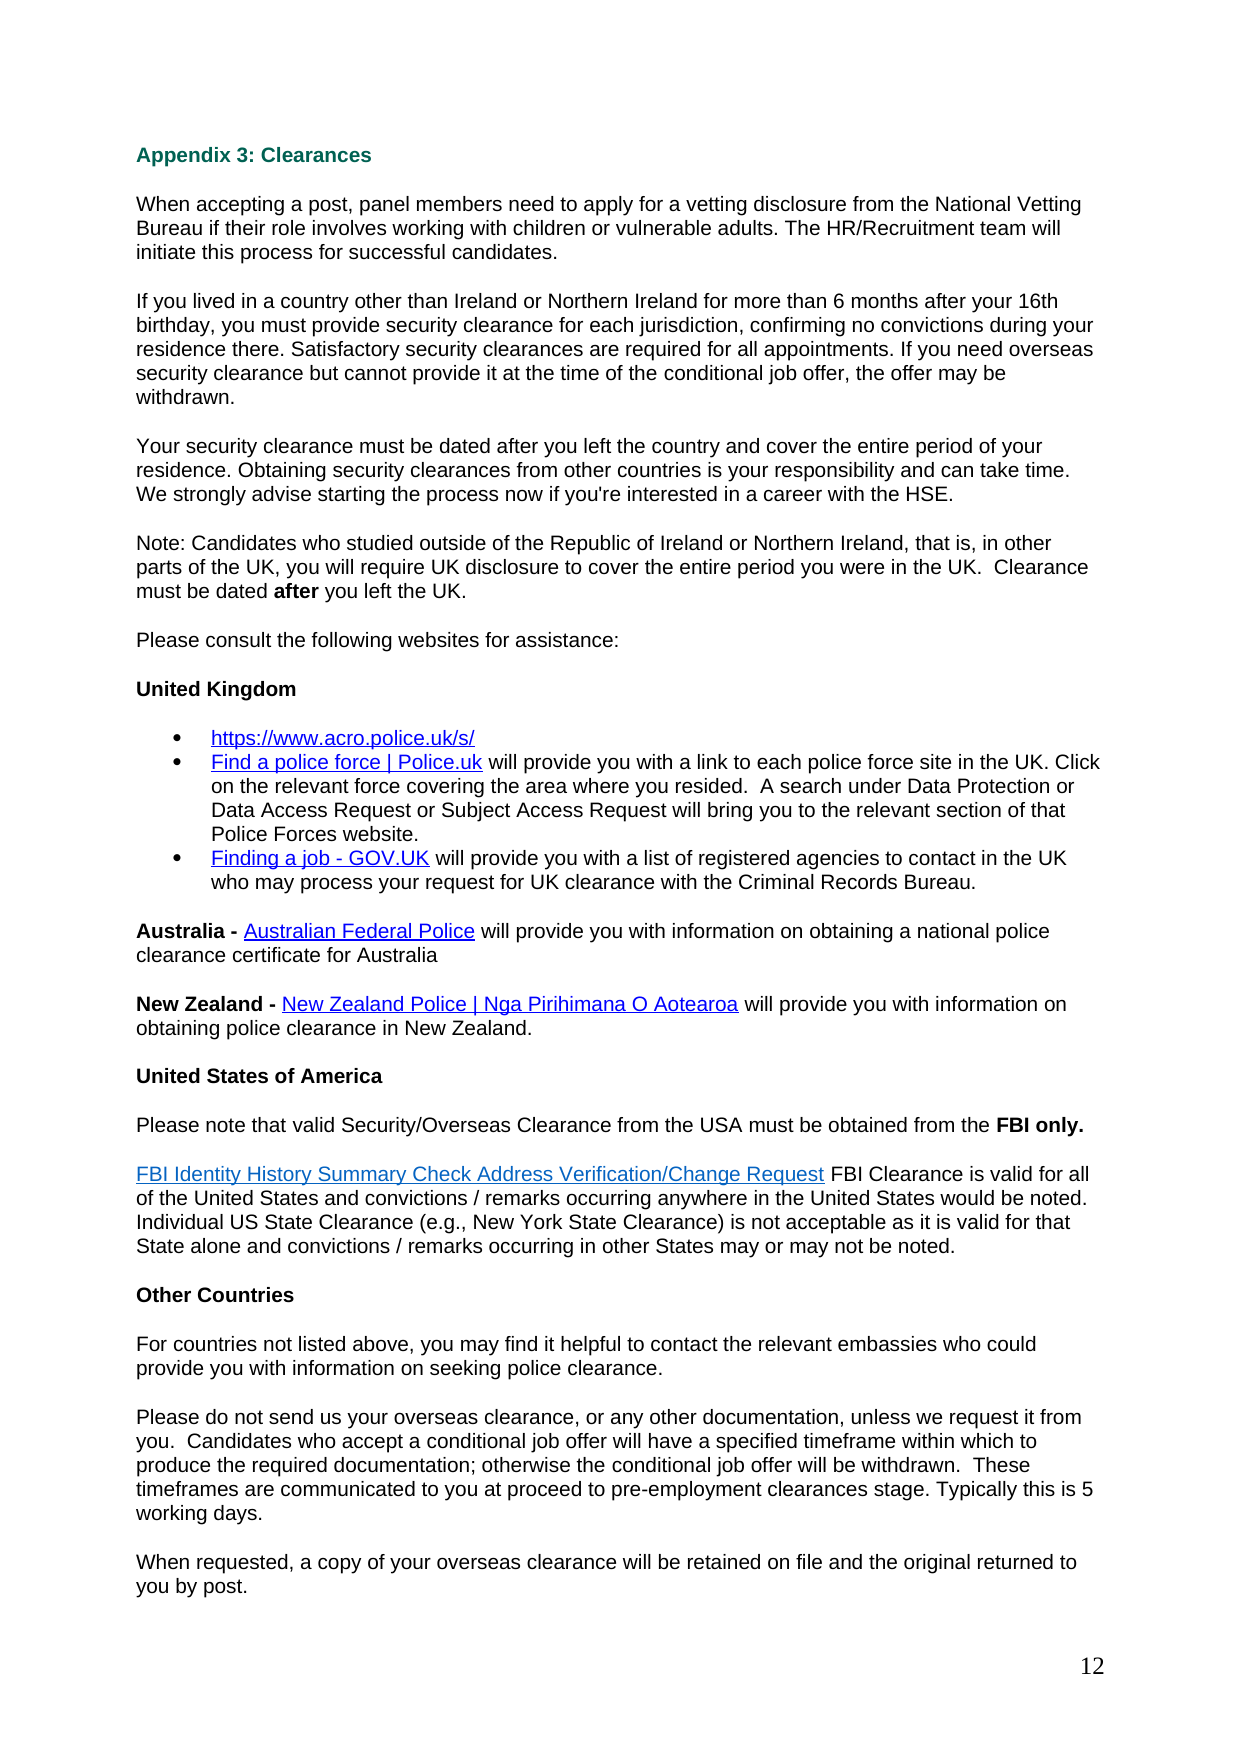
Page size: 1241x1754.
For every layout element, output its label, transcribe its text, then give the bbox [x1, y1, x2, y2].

list Find a police force | Police.uk will provide you with a link to each police force site in the UK. Click on the relevant force covering the area where you resided. A search under Data Protection or Data Access Request or Subject Access Request will bring you to the relevant section of that Police Forces website. [173, 749, 1104, 845]
subtitle Appendix 3: Clearances [136, 143, 1104, 167]
text Please note that valid Security/Overseas Clearance from the USA must be obtained from the FBI only. [136, 1113, 1104, 1137]
text FBI Identity History Summary Check Address Verification/Change Request FBI Clearance is valid for all of the United States and convictions / remarks occurring anywhere in the United States would be noted. Individual US State Clearance (e.g., New York State Clearance) is not acceptable as it is valid for that State alone and convictions / remarks occurring in other States may or may not be noted. [136, 1162, 1104, 1258]
text United States of America [136, 1064, 1104, 1088]
text Note: Candidates who studied outside of the Republic of Ireland or Northern Ireland, that is, in other parts of the UK, you will require UK disclosure to cover the entire period you were in the UK. Clearance must be dated after you left the UK. [136, 531, 1104, 602]
list https://www.acro.police.uk/s/ [173, 725, 1104, 749]
text Australia - Australian Federal Police will provide you with information on obtaining a national police clearance certificate for Australia [136, 918, 1104, 966]
text If you lived in a country other than Ireland or Northern Ireland for more than 6 months after your 16th birthday, you must provide security clearance for each jurisdiction, confirming no convictions during your residence there. Satisfactory security clearances are required for all appointments. If you need overseas security clearance but cannot provide it at the time of the conditional job offer, the offer may be withdrawn. [136, 289, 1104, 409]
text New Zealand - New Zealand Police | Nga Pirihimana O Aotearoa will provide you with information on obtaining police clearance in New Zealand. [136, 991, 1104, 1039]
text Please consult the following websites for assistance: [136, 627, 1104, 651]
text Please do not send us your overseas clearance, or any other documentation, unless we request it from you. Candidates who accept a conditional job offer will have a specified timeframe within which to produce the required documentation; otherwise the conditional job offer will be withdrawn. These timeframes are communicated to you at proceed to pre-employment clearances stage. Typically this is 5 working days. [136, 1405, 1104, 1525]
text Other Countries [136, 1283, 1104, 1307]
text For countries not listed above, you may find it helpful to contact the relevant embassies who could provide you with information on seeking police clearance. [136, 1332, 1104, 1380]
text Your security clearance must be dated after you left the country and cover the entire period of your residence. Obtaining security clearances from other countries is your responsibility and can take time. We strongly advise starting the process now if you're interested in a career with the HSE. [136, 434, 1104, 506]
text When requested, a copy of your overseas clearance will be retained on file and the original returned to you by post. [136, 1550, 1104, 1598]
list Finding a job - GOV.UK will provide you with a list of registered agencies to contact in the UK who may process your request for UK clearance with the Criminal Records Bureau. [173, 845, 1104, 893]
text United Kingdom [99, 676, 1104, 700]
text When accepting a post, panel members need to apply for a vetting disclosure from the National Vetting Bureau if their role involves working with children or vulnerable adults. The HR/Recruitment team will initiate this process for successful candidates. [136, 192, 1104, 264]
